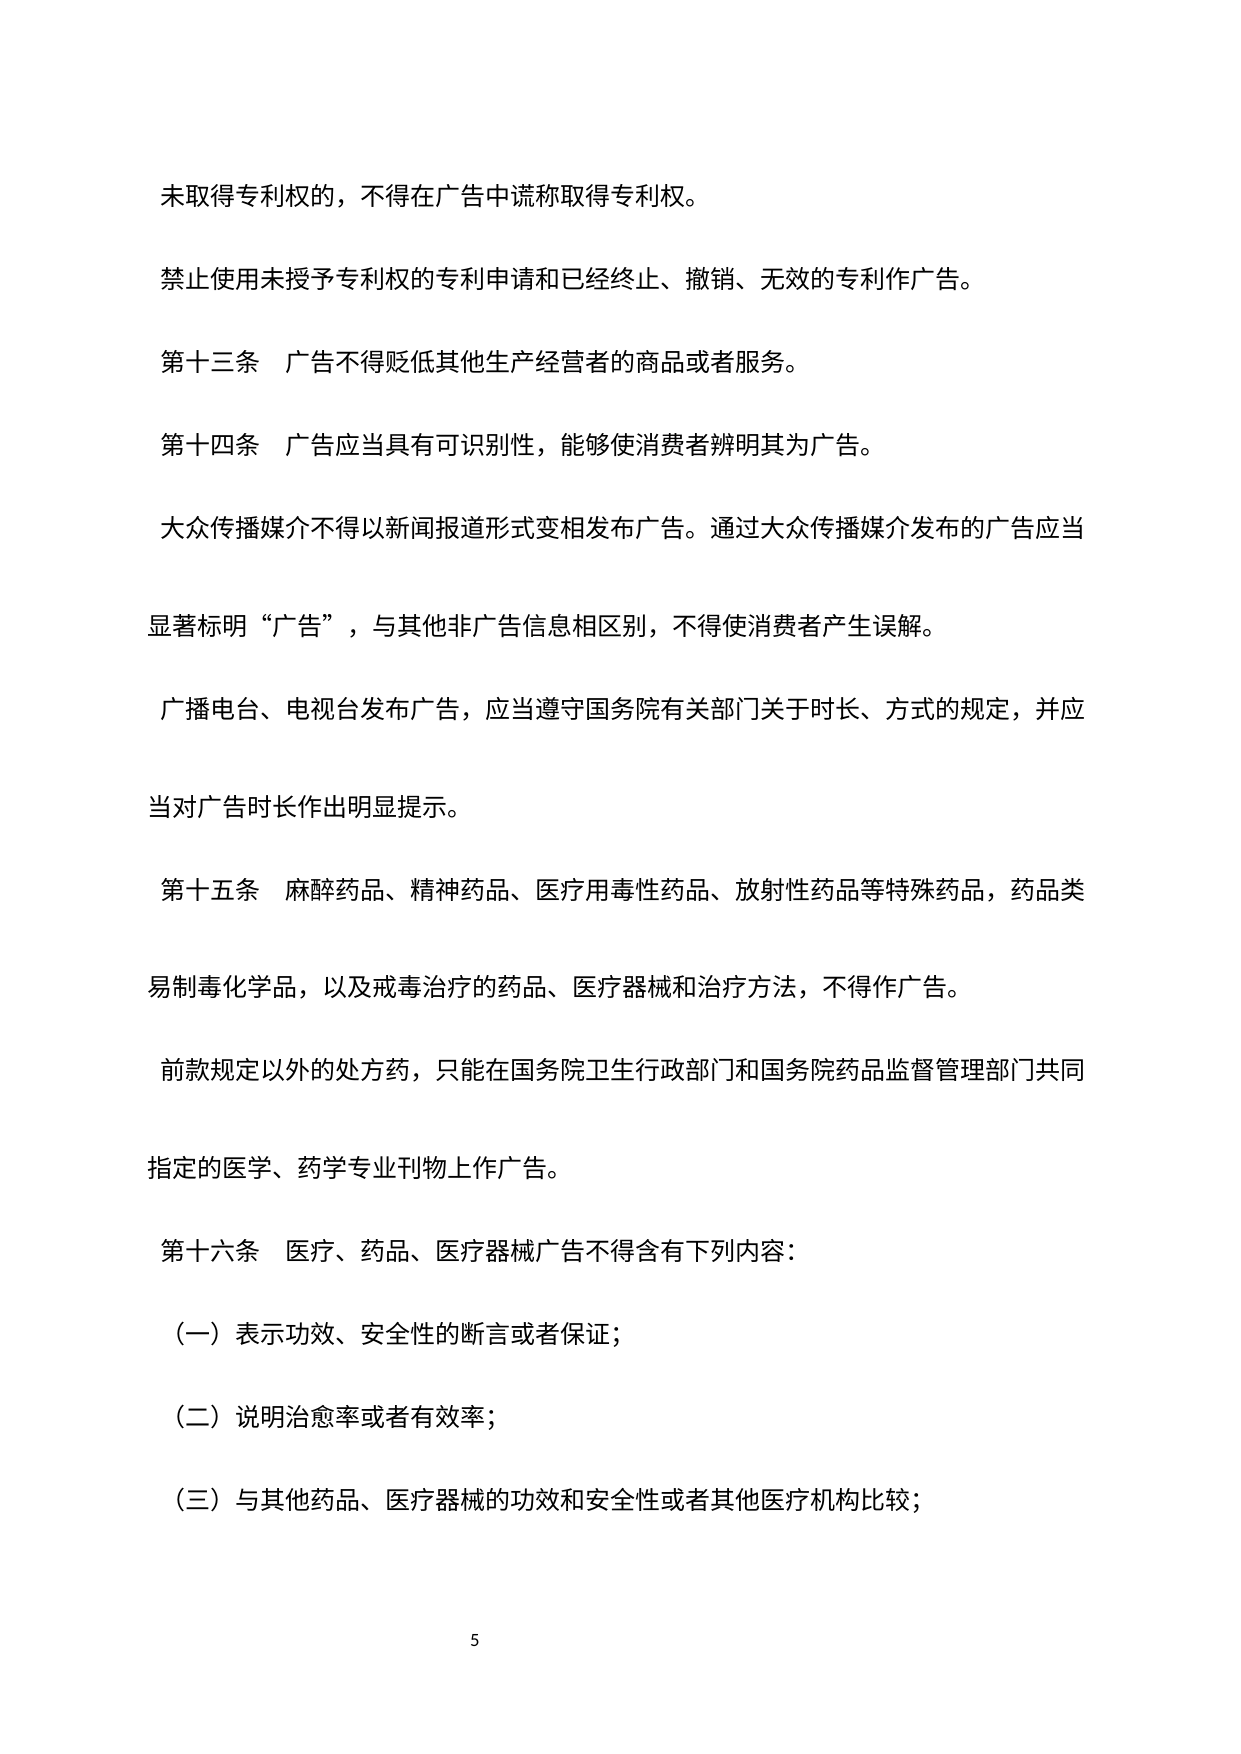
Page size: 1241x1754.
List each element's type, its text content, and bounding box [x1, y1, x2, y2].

text 广播电台、电视台发布广告，应当遵守国务院有关部门关于时长、方式的规定，并应当对广告时长作出明显提示。 [148, 675, 1093, 838]
text （二）说明治愈率或者有效率； [148, 1383, 1093, 1448]
text 第十四条 广告应当具有可识别性，能够使消费者辨明其为广告。 [148, 411, 1093, 476]
text 第十五条 麻醉药品、精神药品、医疗用毒性药品、放射性药品等特殊药品，药品类易制毒化学品，以及戒毒治疗的药品、医疗器械和治疗方法，不得作广告。 [148, 856, 1093, 1018]
text （一）表示功效、安全性的断言或者保证； [148, 1300, 1093, 1365]
text 禁止使用未授予专利权的专利申请和已经终止、撤销、无效的专利作广告。 [148, 245, 1093, 310]
text 未取得专利权的，不得在广告中谎称取得专利权。 [148, 162, 1093, 227]
text 第十三条 广告不得贬低其他生产经营者的商品或者服务。 [148, 328, 1093, 393]
text 大众传播媒介不得以新闻报道形式变相发布广告。通过大众传播媒介发布的广告应当显著标明“广告”，与其他非广告信息相区别，不得使消费者产生误解。 [148, 494, 1093, 657]
text （三）与其他药品、医疗器械的功效和安全性或者其他医疗机构比较； [148, 1466, 1093, 1531]
text 前款规定以外的处方药，只能在国务院卫生行政部门和国务院药品监督管理部门共同指定的医学、药学专业刊物上作广告。 [148, 1036, 1093, 1199]
text 第十六条 医疗、药品、医疗器械广告不得含有下列内容： [148, 1217, 1093, 1282]
